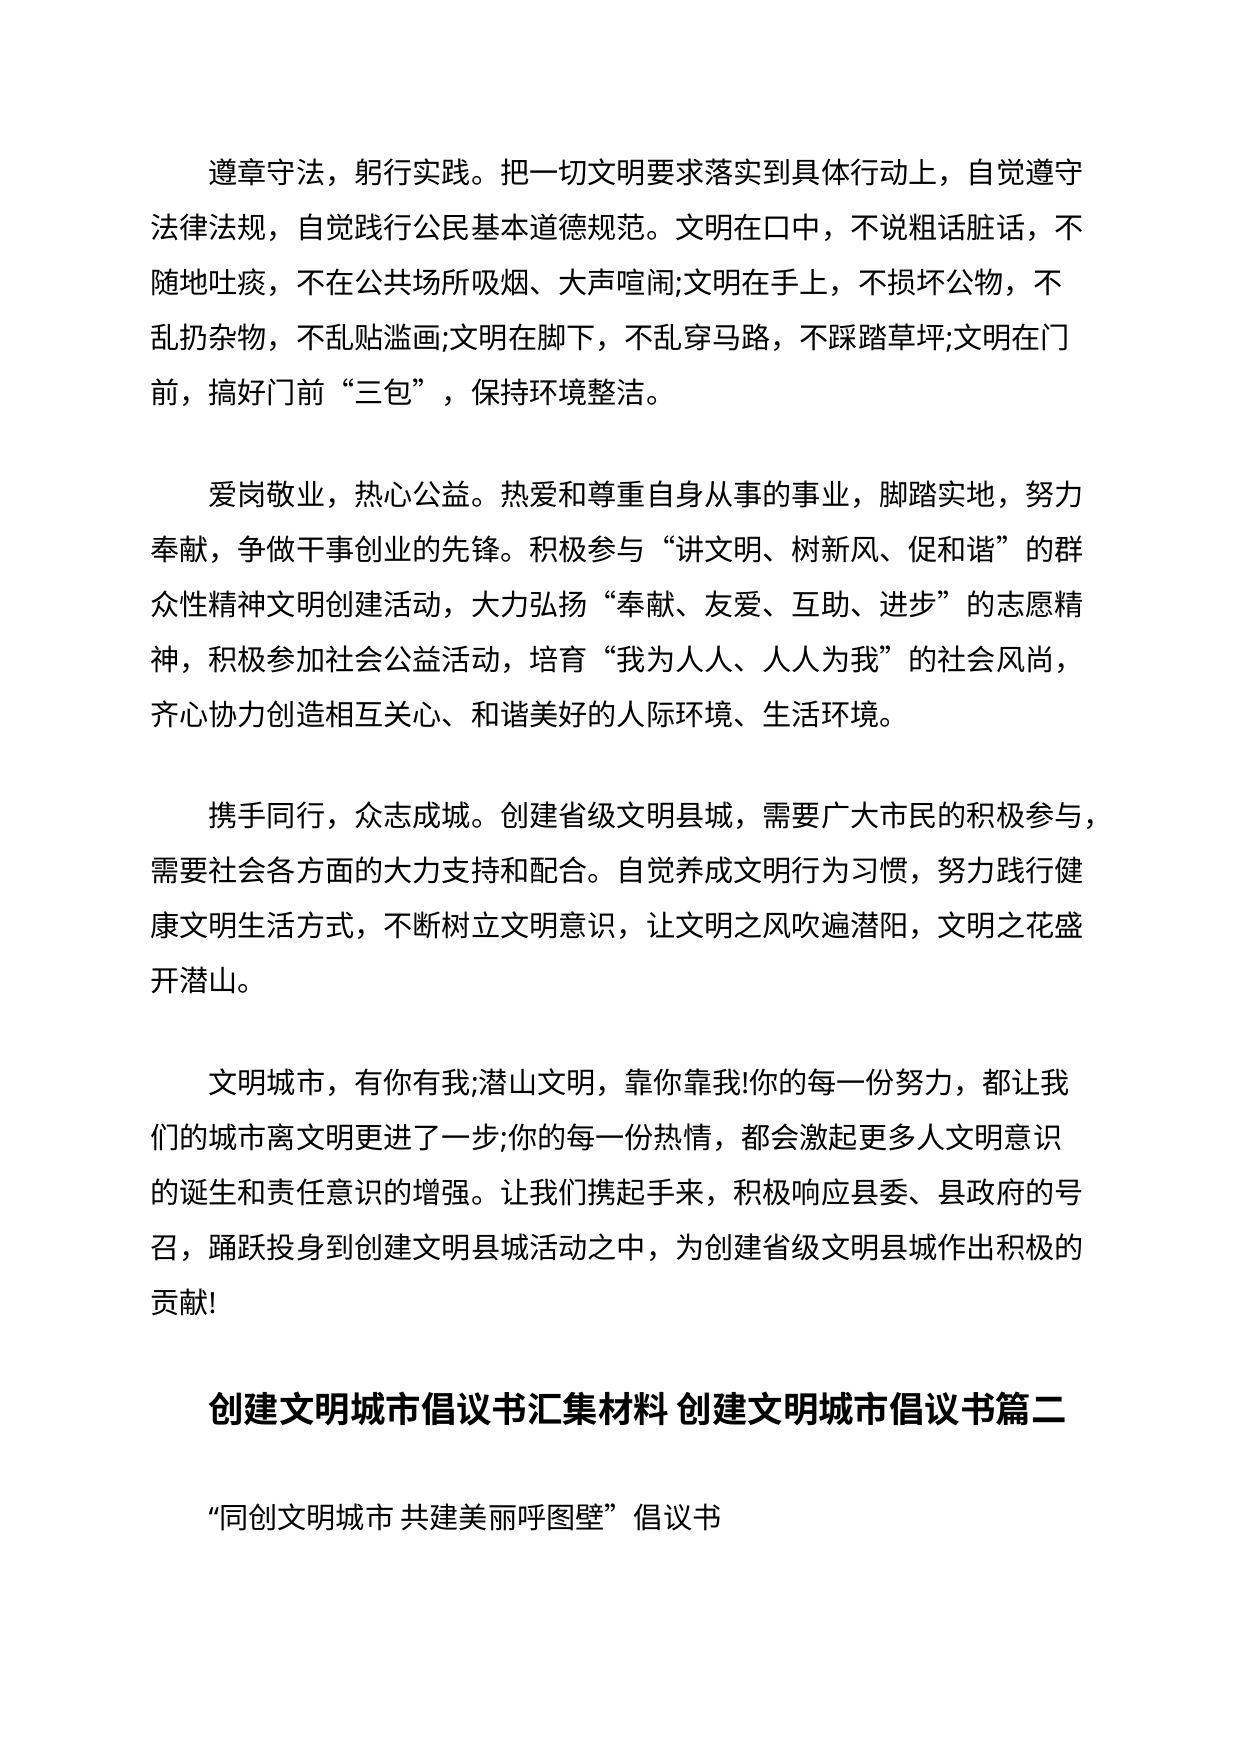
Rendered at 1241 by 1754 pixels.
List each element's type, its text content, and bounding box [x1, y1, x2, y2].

text “同创文明城市 共建美丽呼图壁”倡议书 [150, 1494, 1090, 1537]
text 携手同行，众志成城。创建省级文明县城，需要广大市民的积极参与，需要社会各方面的大力支持和配合。自觉养成文明行为习惯，努力践行健康文明生活方式，不断树立文明意识，让文明之风吹遍潜阳，文明之花盛开潜山。 [150, 793, 1090, 1000]
text 遵章守法，躬行实践。把一切文明要求落实到具体行动上，自觉遵守法律法规，自觉践行公民基本道德规范。文明在口中，不说粗话脏话，不随地吐痰，不在公共场所吸烟、大声喧闹;文明在手上，不损坏公物，不乱扔杂物，不乱贴滥画;文明在脚下，不乱穿马路，不踩踏草坪;文明在门前，搞好门前“三包”，保持环境整洁。 [150, 150, 1090, 412]
text 创建文明城市倡议书汇集材料 创建文明城市倡议书篇二 [150, 1381, 1090, 1432]
text 文明城市，有你有我;潜山文明，靠你靠我!你的每一份努力，都让我们的城市离文明更进了一步;你的每一份热情，都会激起更多人文明意识的诞生和责任意识的增强。让我们携起手来，积极响应县委、县政府的号召，踊跃投身到创建文明县城活动之中，为创建省级文明县城作出积极的贡献! [150, 1059, 1090, 1322]
text 爱岗敬业，热心公益。热爱和尊重自身从事的事业，脚踏实地，努力奉献，争做干事创业的先锋。积极参与“讲文明、树新风、促和谐”的群众性精神文明创建活动，大力弘扬“奉献、友爱、互助、进步”的志愿精神，积极参加社会公益活动，培育“我为人人、人人为我”的社会风尚，齐心协力创造相互关心、和谐美好的人际环境、生活环境。 [150, 472, 1090, 733]
